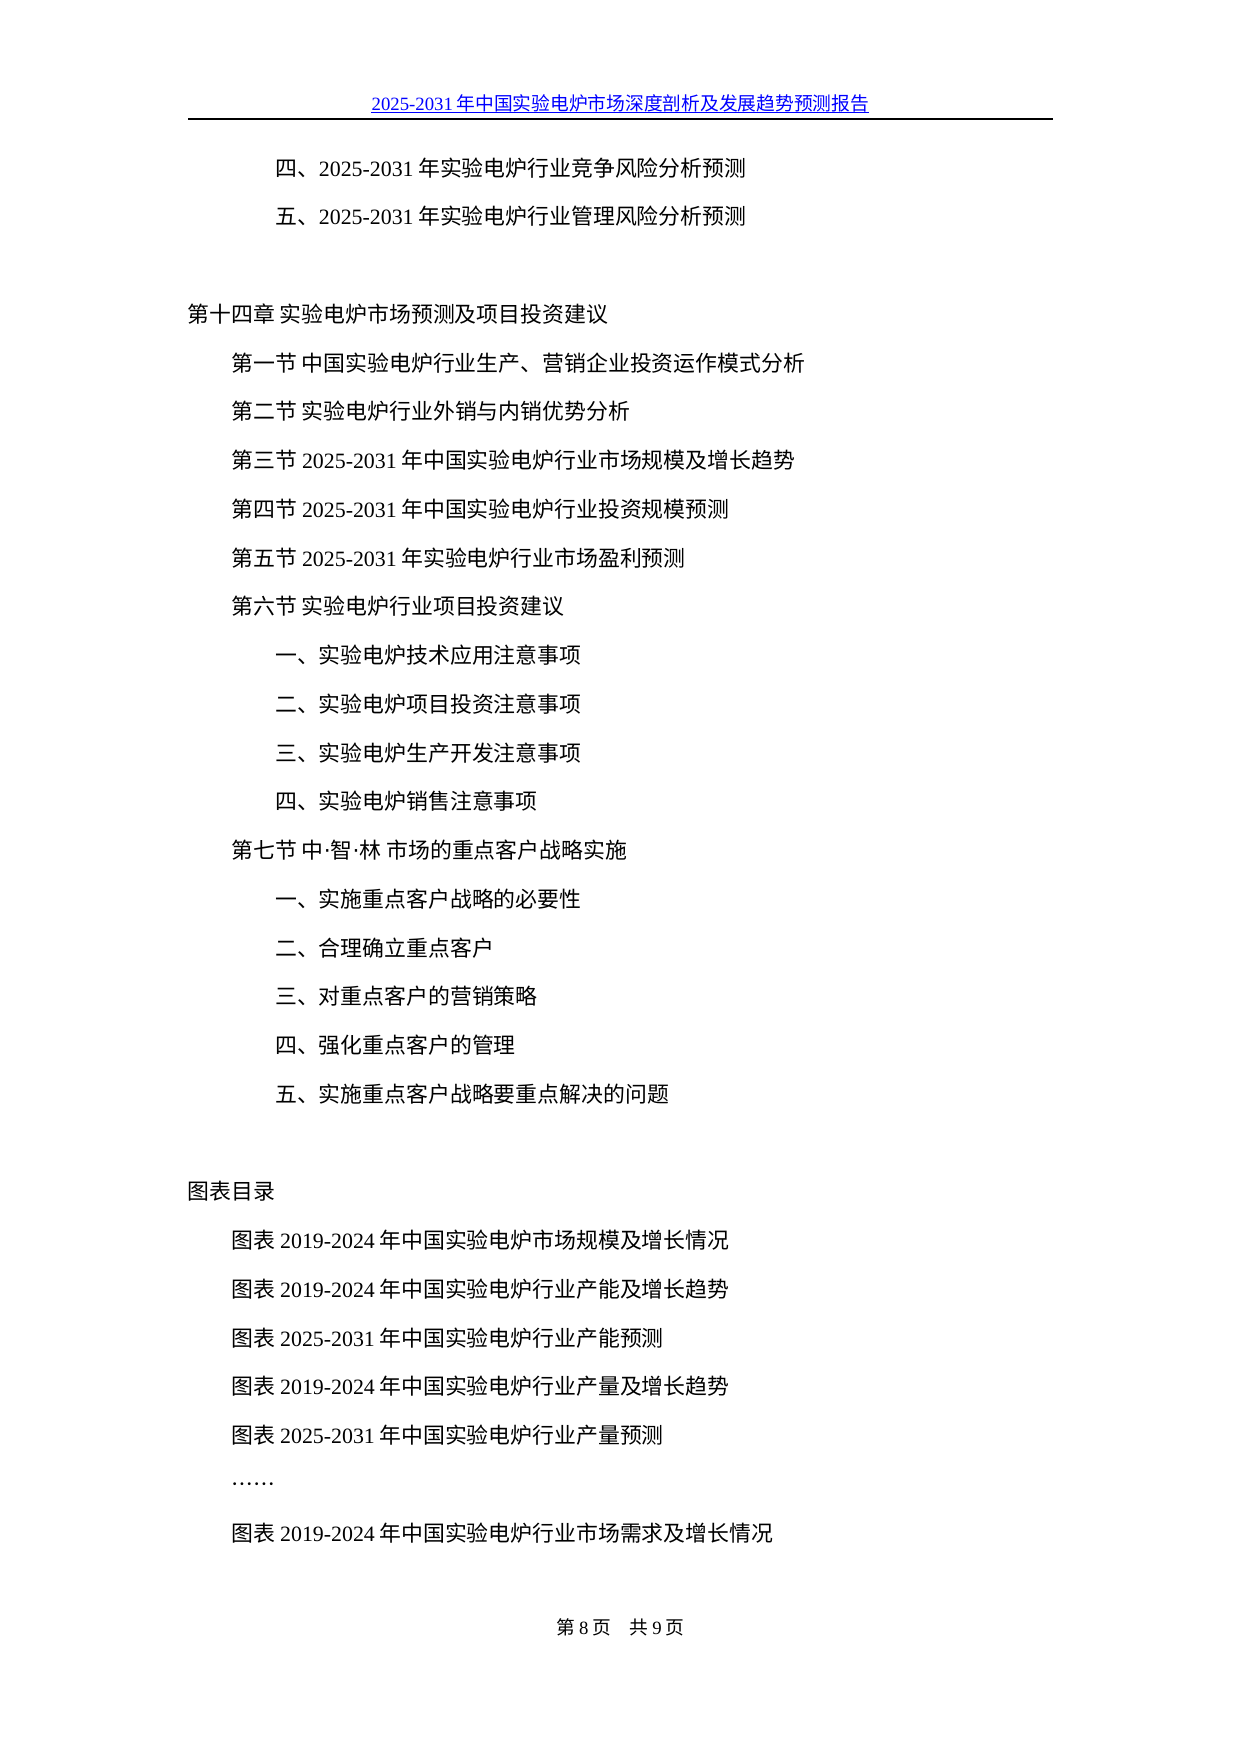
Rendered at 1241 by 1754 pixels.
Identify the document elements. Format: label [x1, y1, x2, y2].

text [187, 150, 1053, 1548]
